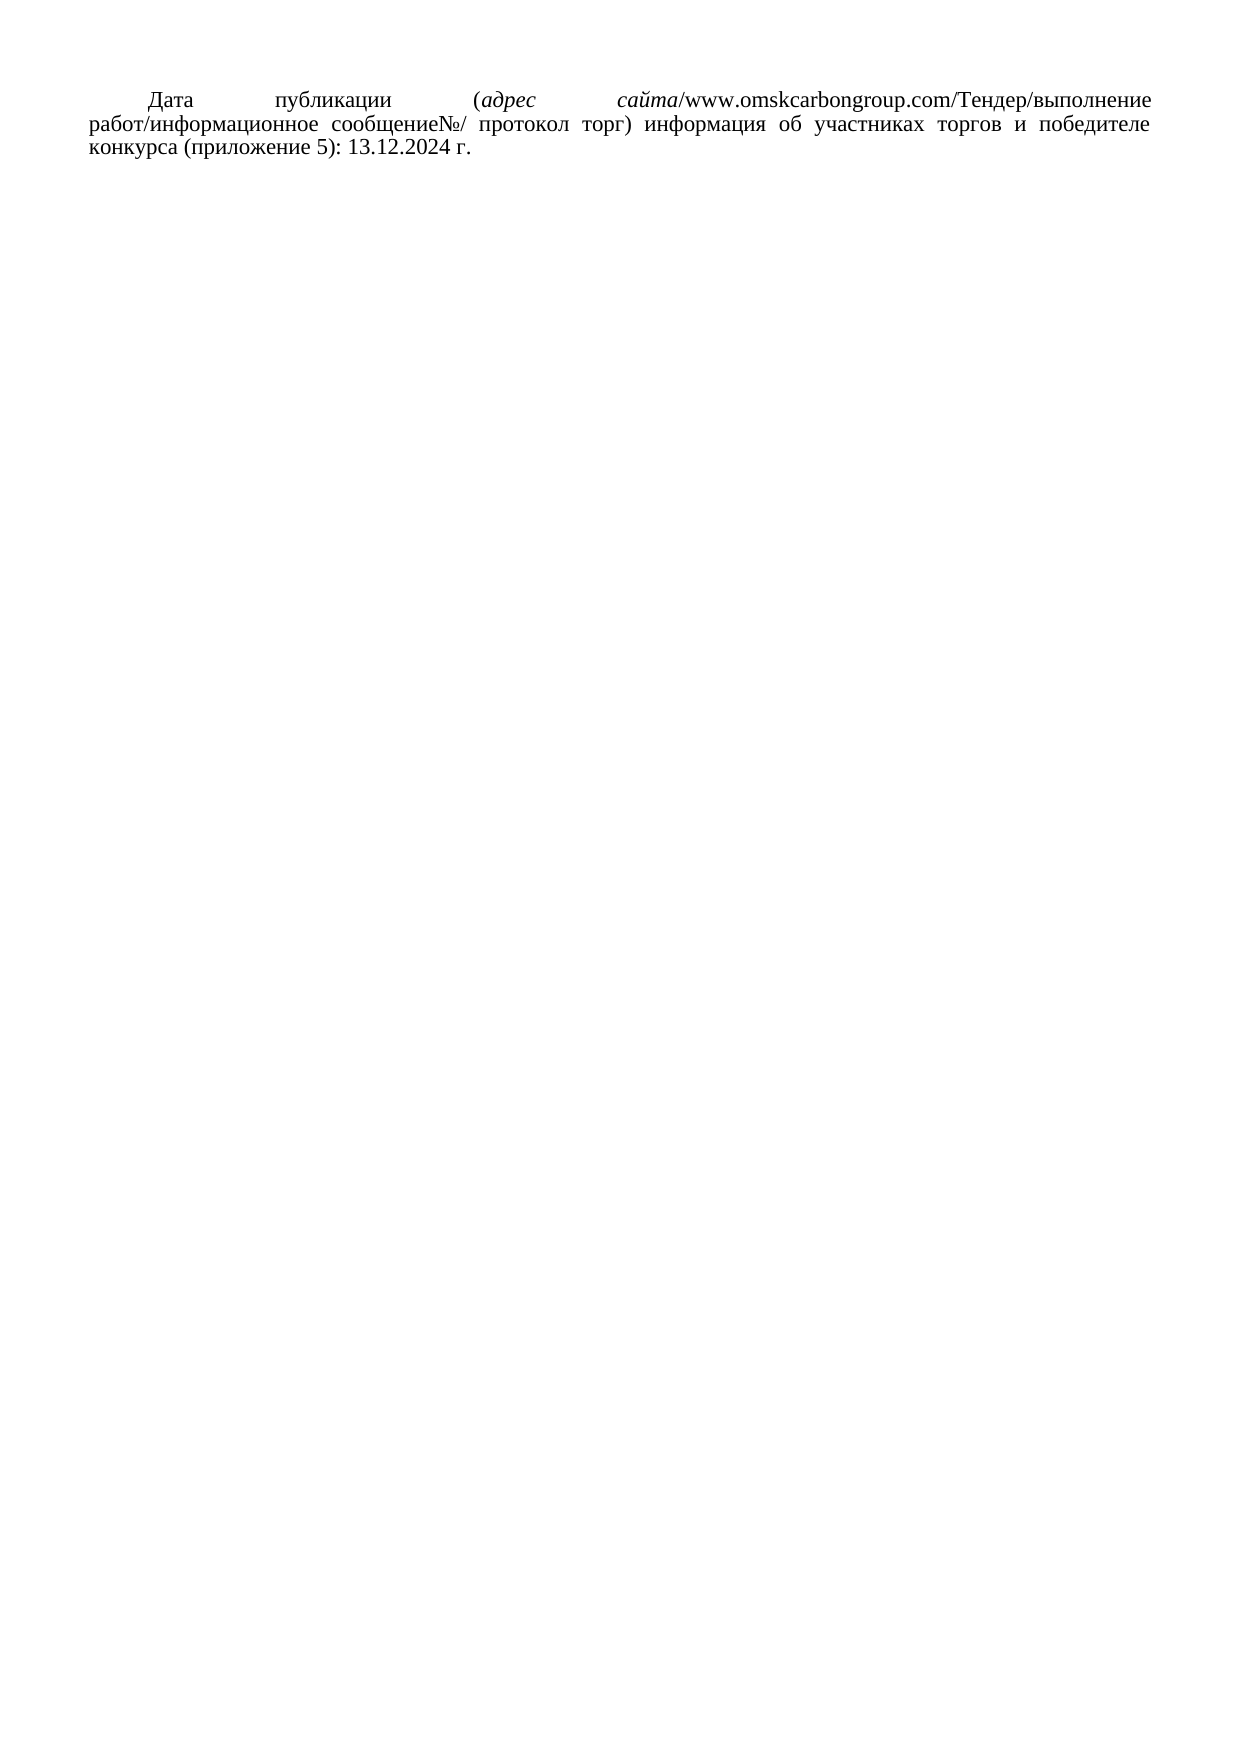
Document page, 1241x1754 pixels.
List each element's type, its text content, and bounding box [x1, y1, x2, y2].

text Дата публикации (адрес сайта/www.omskcarbongroup.com/Тендер/выполнение работ/информационное сообщение№/ протокол торг) информация об участниках торгов и победителе конкурса (приложение 5): 13.12.2024 г. [89, 89, 1152, 159]
